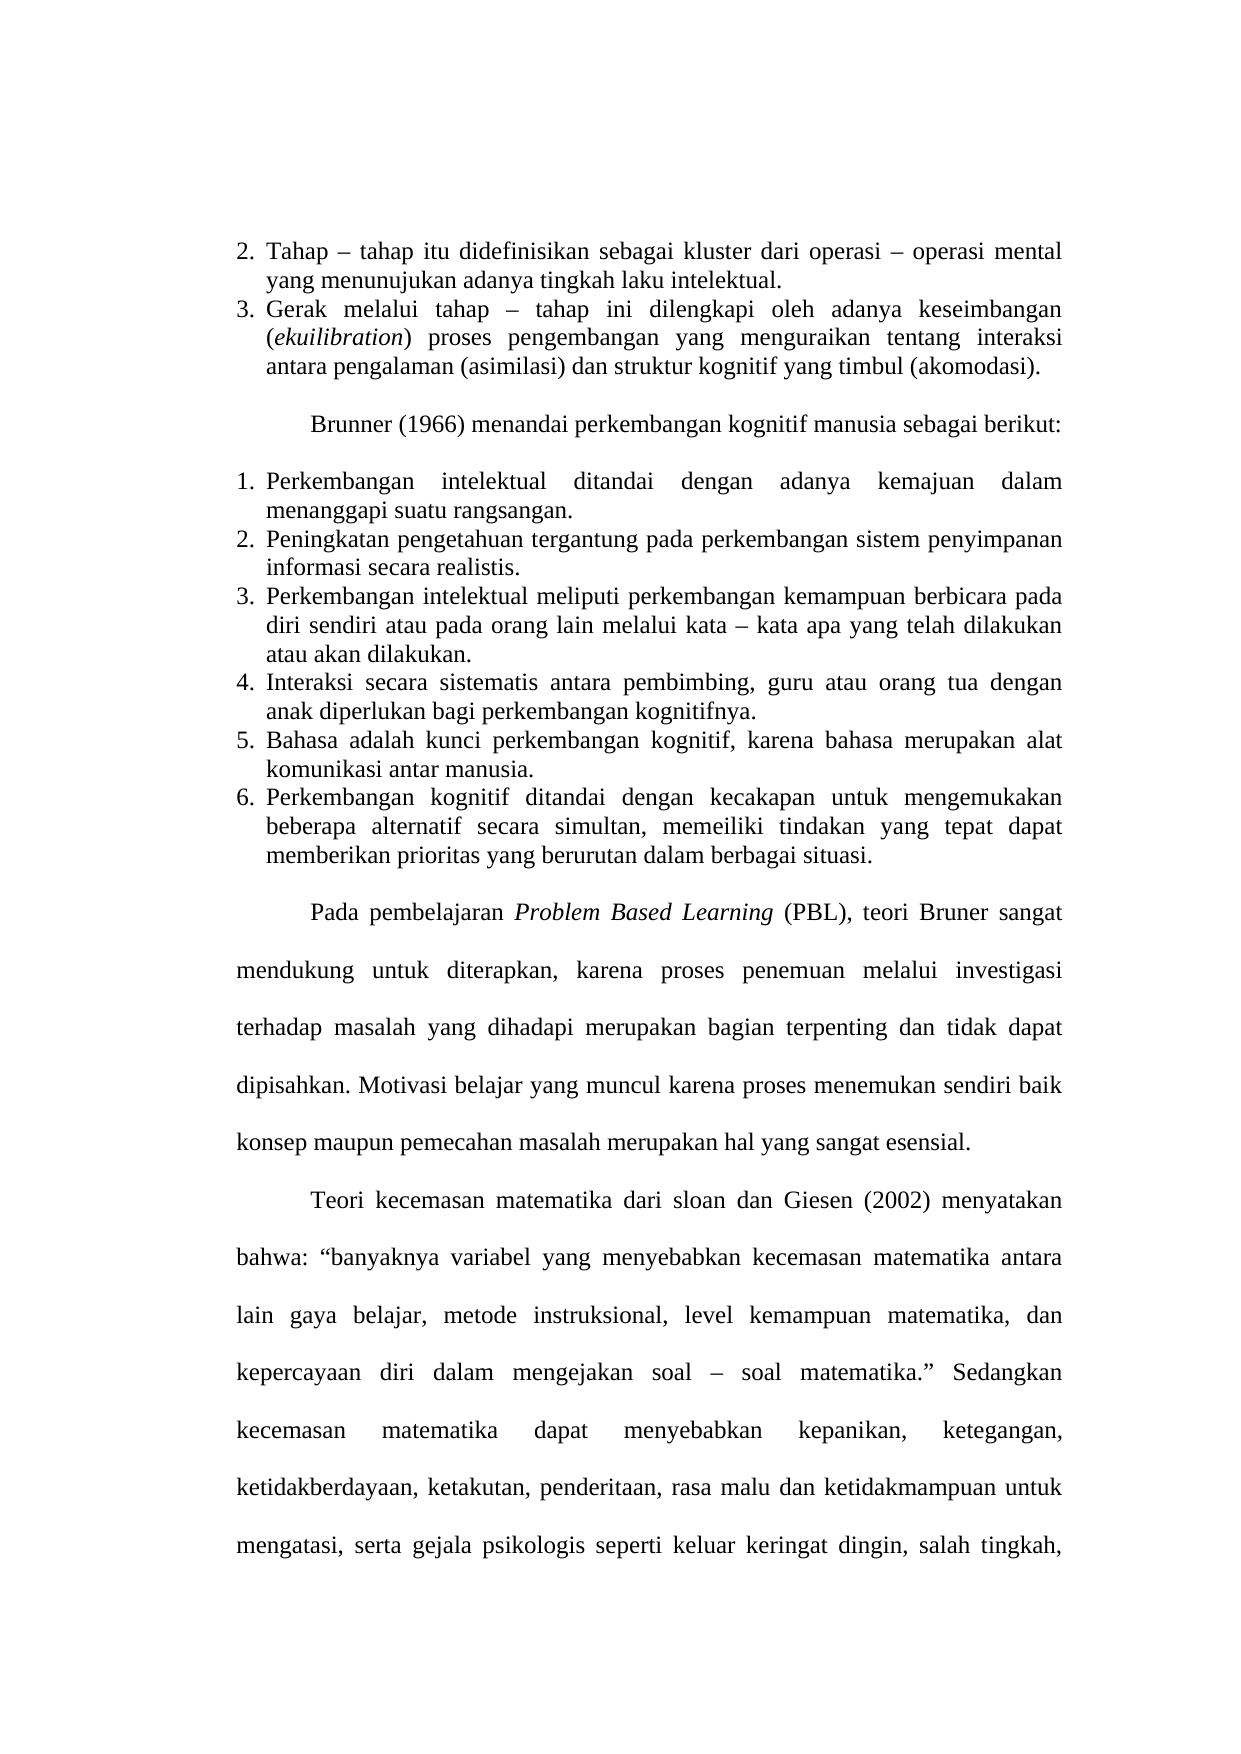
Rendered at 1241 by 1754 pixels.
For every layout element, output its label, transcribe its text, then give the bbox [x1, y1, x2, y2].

list Tahap – tahap itu didefinisikan sebagai kluster dari operasi – operasi mental yang menunujukan adanya tingkah laku intelektual. [236, 236, 1063, 294]
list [236, 1185, 1063, 1559]
list Pada pembelajaran Problem Based Learning (PBL), teori Bruner sangat mendukung untuk diterapkan, karena proses penemuan melalui investigasi terhadap masalah yang dihadapi merupakan bagian terpenting dan tidak dapat dipisahkan. Motivasi belajar yang muncul karena proses menemukan sendiri baik konsep maupun pemecahan masalah merupakan hal yang sangat esensial. [236, 897, 1063, 1156]
list Bahasa adalah kunci perkembangan kognitif, karena bahasa merupakan alat komunikasi antar manusia. [236, 725, 1063, 782]
list Perkembangan intelektual ditandai dengan adanya kemajuan dalam menanggapi suatu rangsangan. [236, 466, 1063, 524]
list Perkembangan intelektual meliputi perkembangan kemampuan berbicara pada diri sendiri atau pada orang lain melalui kata – kata apa yang telah dilakukan atau akan dilakukan. [236, 581, 1063, 667]
list Interaksi secara sistematis antara pembimbing, guru atau orang tua dengan anak diperlukan bagi perkembangan kognitifnya. [236, 667, 1063, 725]
list Peningkatan pengetahuan tergantung pada perkembangan sistem penyimpanan informasi secara realistis. [236, 524, 1063, 581]
list Perkembangan kognitif ditandai dengan kecakapan untuk mengemukakan beberapa alternatif secara simultan, memeiliki tindakan yang tepat dapat memberikan prioritas yang berurutan dalam berbagai situasi. [236, 782, 1063, 869]
list Gerak melalui tahap – tahap ini dilengkapi oleh adanya keseimbangan (ekuilibration) proses pengembangan yang menguraikan tentang interaksi antara pengalaman (asimilasi) dan struktur kognitif yang timbul (akomodasi). [236, 294, 1063, 380]
list Brunner (1966) menandai perkembangan kognitif manusia sebagai berikut: [236, 409, 1063, 437]
